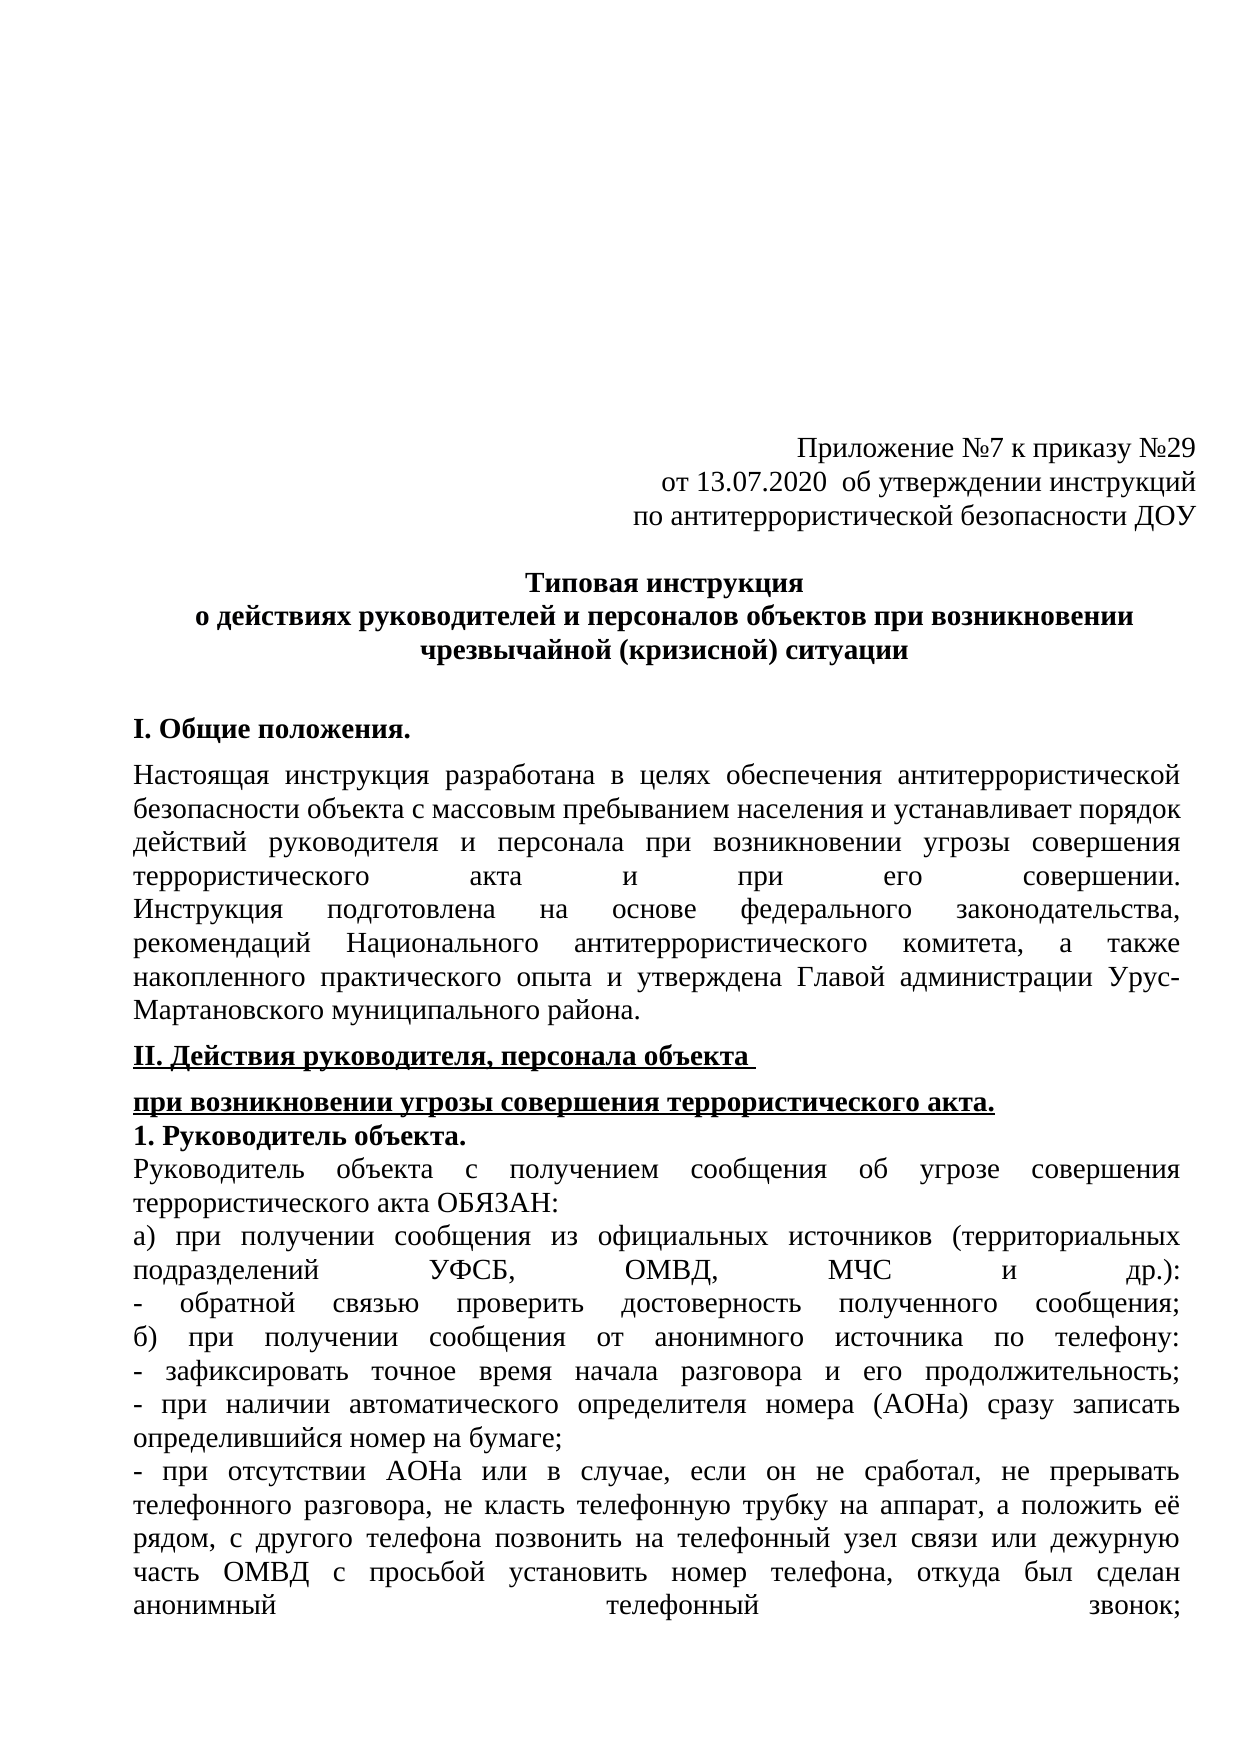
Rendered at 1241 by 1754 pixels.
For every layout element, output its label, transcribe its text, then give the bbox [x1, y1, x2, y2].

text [133, 1453, 1181, 1621]
text Приложение №7 к приказу №29 [133, 431, 1196, 464]
text Руководитель объекта с получением сообщения об угрозе совершения террористического акта ОБЯЗАН: [133, 1151, 1181, 1218]
text Настоящая инструкция разработана в целях обеспечения антитеррористической безопасности объекта с массовым пребыванием населения и устанавливает порядок действий руководителя и персонала при возникновении угрозы совершения террористического акта и при его совершении. Инструкция подготовлена на основе федерального законодательства, рекомендаций Национального антитеррористического комитета, а также накопленного практического опыта и утверждена Главой администрации Урус-Мартановского муниципального района. [133, 757, 1181, 1026]
text 1. Руководитель объекта. [133, 1118, 1181, 1151]
text от 13.07.2020 об утверждении инструкций [133, 464, 1196, 498]
text I. Общие положения. [133, 711, 1181, 745]
text при возникновении угрозы совершения террористического акта. [133, 1084, 1181, 1118]
text о действиях руководителей и персоналов объектов при возникновении чрезвычайной (кризисной) ситуации [133, 598, 1196, 665]
text Типовая инструкция [133, 565, 1196, 598]
text II. Действия руководителя, персонала объекта [133, 1038, 1181, 1072]
text а) при получении сообщения из официальных источников (территориальных подразделений УФСБ, ОМВД, МЧС и др.): - обратной связью проверить достоверность полученного сообщения; б) при получении сообщения от анонимного источника по телефону: - зафиксировать точное время начала разговора и его продолжительность; - при наличии автоматического определителя номера (АОНа) сразу записать определившийся номер на бумаге; [133, 1218, 1181, 1453]
text по антитеррористической безопасности ДОУ [133, 498, 1196, 531]
